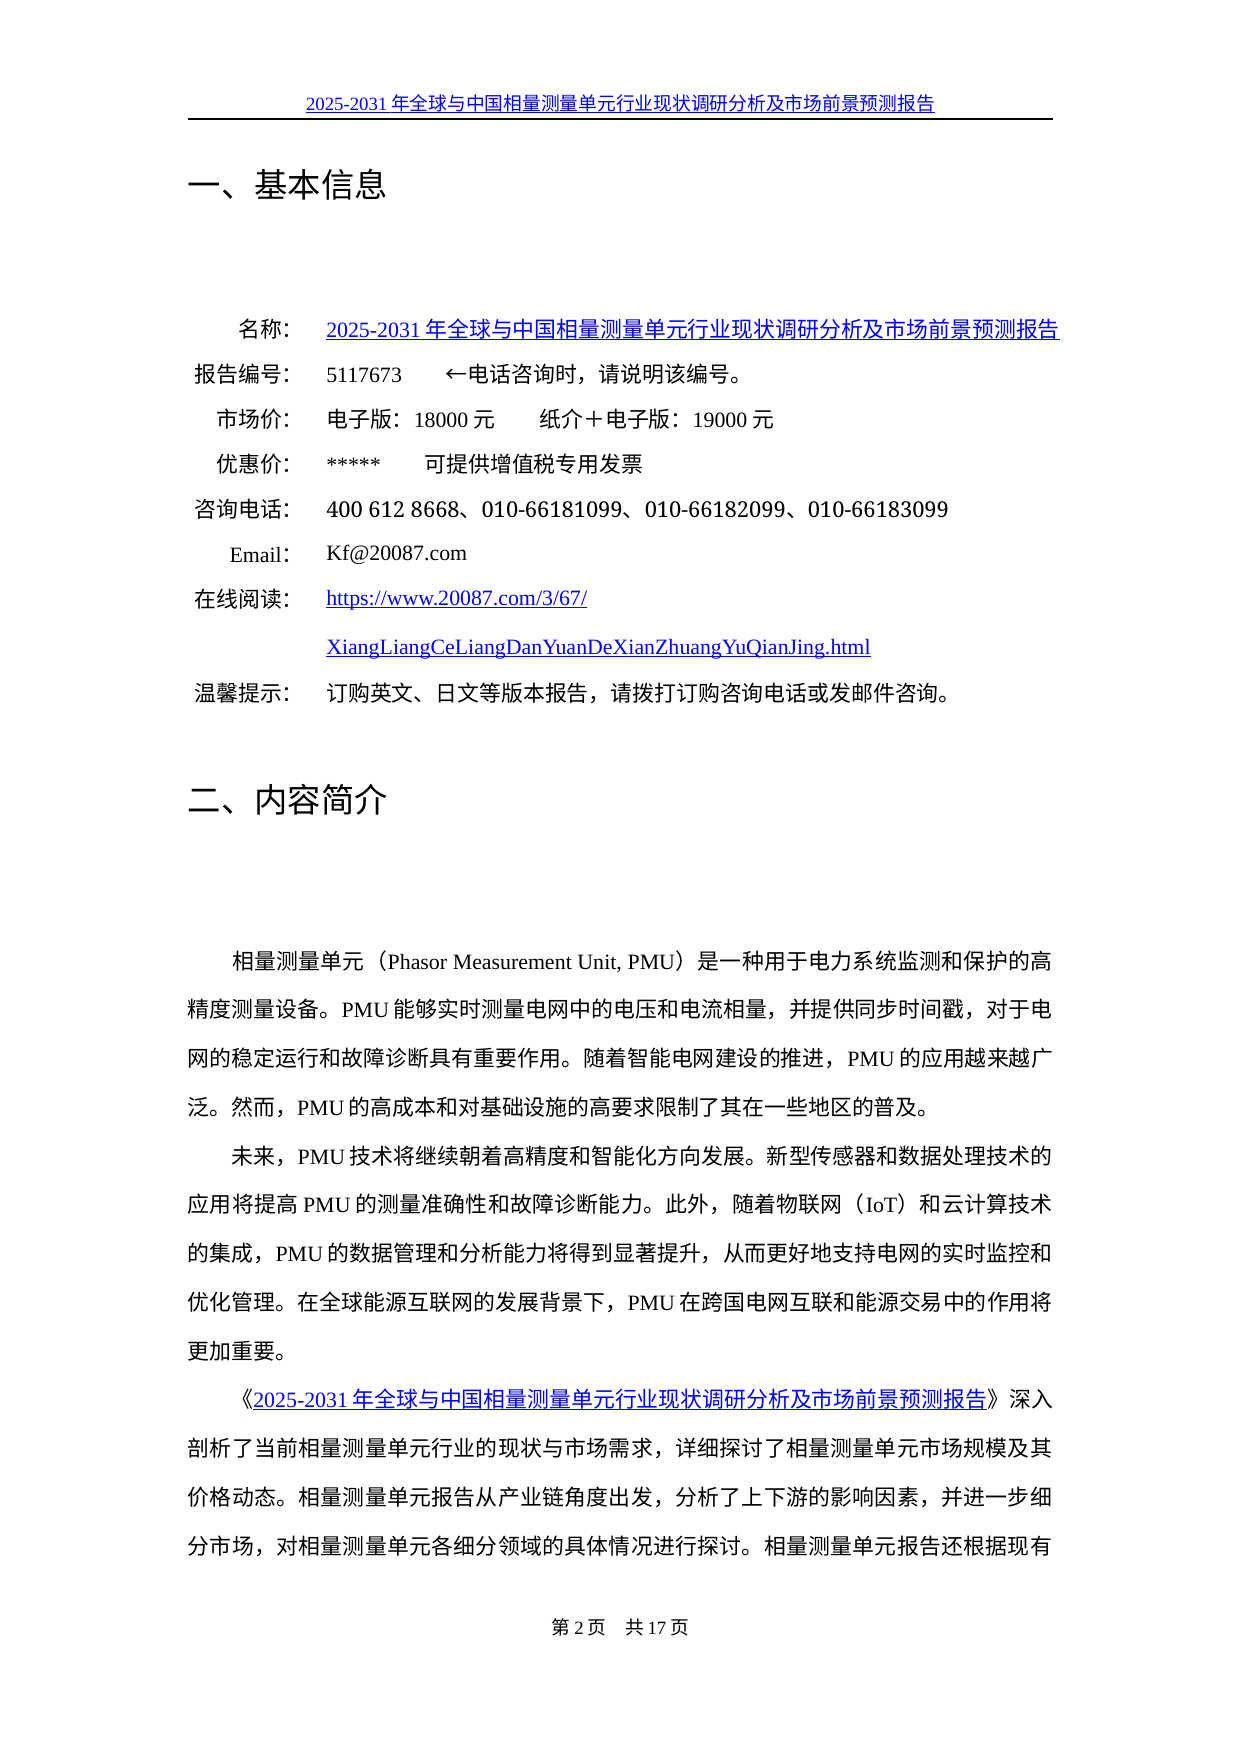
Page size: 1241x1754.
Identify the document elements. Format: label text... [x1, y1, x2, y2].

table_cell 5117673 ←电话咨询时，请说明该编号。 [315, 357, 1073, 402]
table_cell 电子版：18000 元 纸介＋电子版：19000 元 [315, 402, 1073, 447]
title 一、基本信息 [187, 150, 1053, 215]
table_cell 市场价： [167, 402, 315, 447]
table_cell Email： [167, 537, 315, 582]
table_cell ***** 可提供增值税专用发票 [315, 447, 1073, 492]
table_cell [315, 582, 1073, 675]
table_cell 咨询电话： [167, 492, 315, 537]
table_cell 400 612 8668、010-66181099、010-66182099、010-66183099 [315, 492, 1073, 537]
table_header 名称： [167, 312, 315, 357]
table_cell 在线阅读： [167, 582, 315, 675]
table_cell Kf@20087.com [315, 537, 1073, 582]
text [187, 943, 1053, 1561]
table_cell 优惠价： [167, 447, 315, 492]
table_header 2025-2031年全球与中国相量测量单元行业现状调研分析及市场前景预测报告 [315, 312, 1073, 357]
table_cell 报告编号： [167, 357, 315, 402]
table_cell 温馨提示： [167, 675, 315, 720]
title 二、内容简介 [187, 766, 1053, 831]
table_cell 订购英文、日文等版本报告，请拨打订购咨询电话或发邮件咨询。 [315, 675, 1073, 720]
